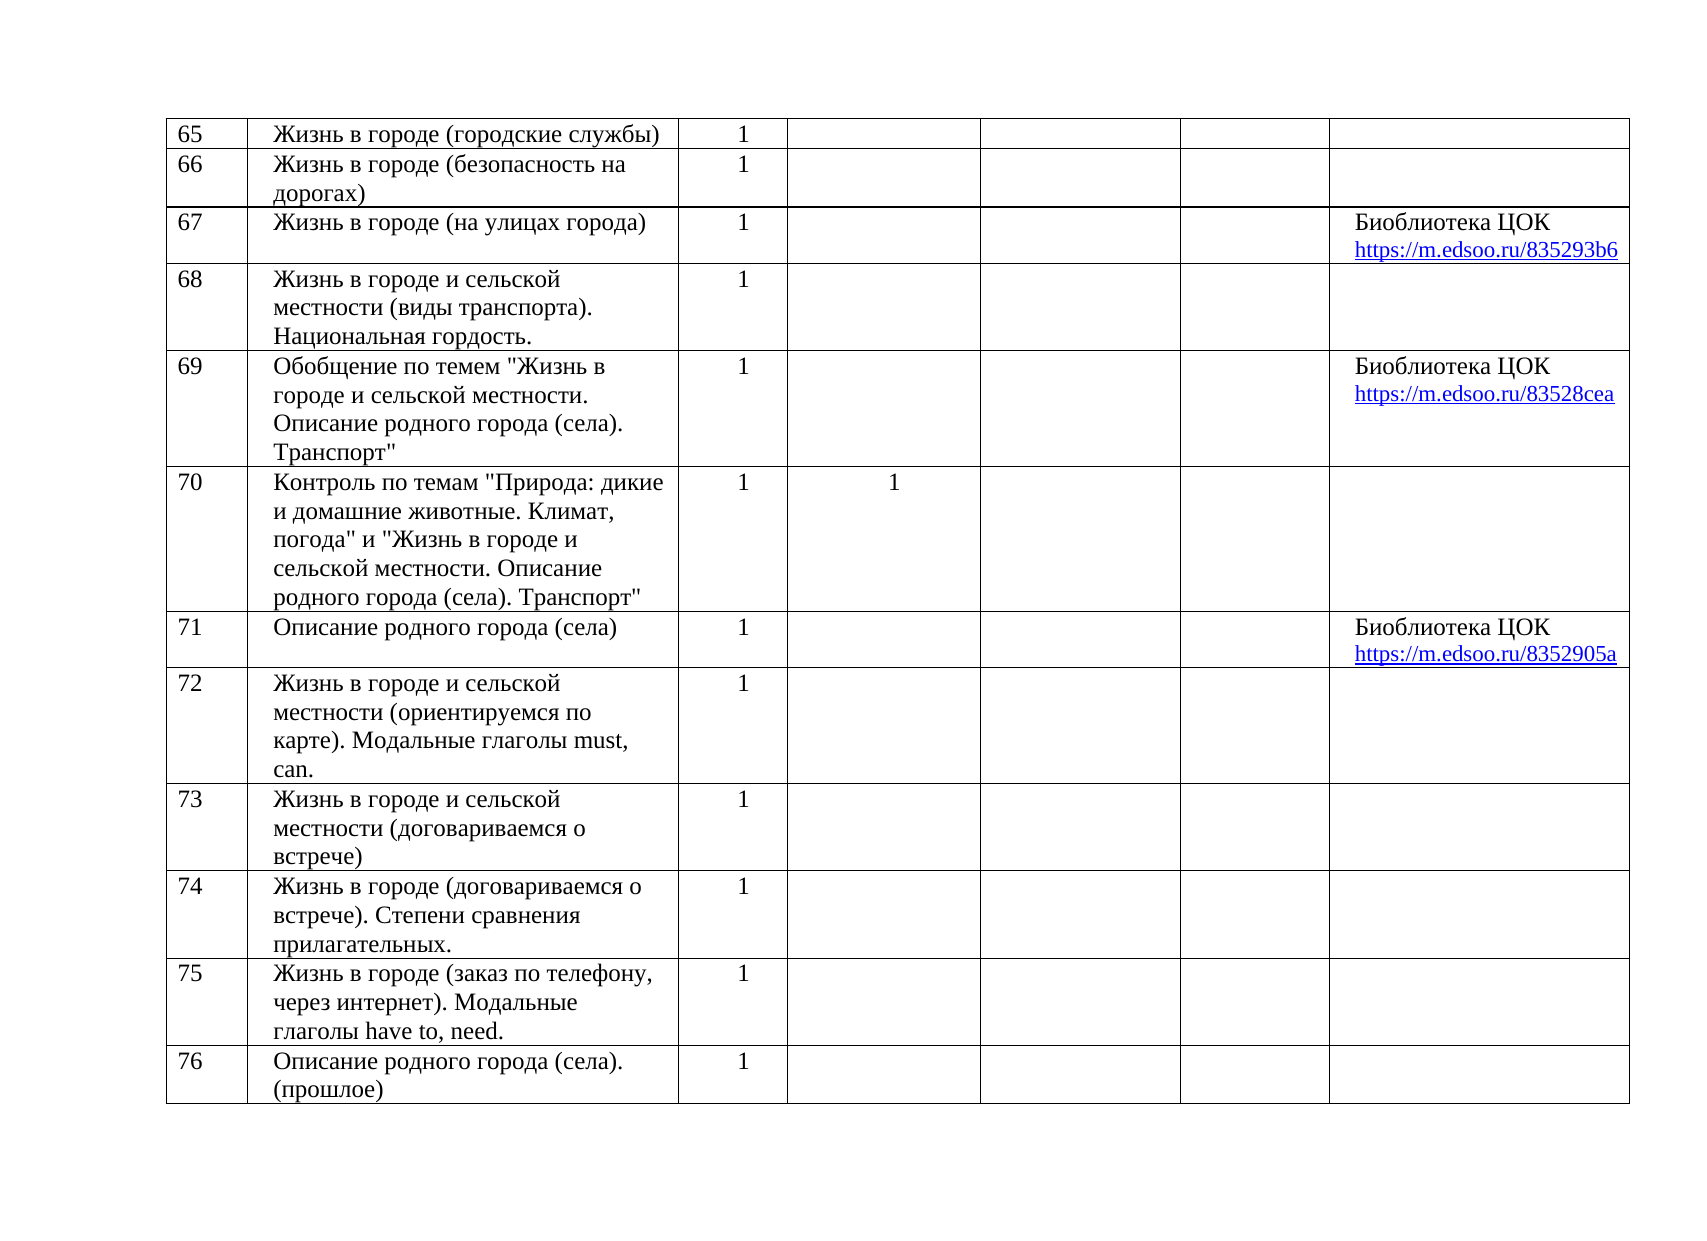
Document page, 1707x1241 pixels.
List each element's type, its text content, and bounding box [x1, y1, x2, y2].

table_cell [1181, 1046, 1329, 1103]
table_cell [981, 208, 1180, 263]
table_cell 1 [679, 612, 787, 667]
table_cell 76 [167, 1046, 247, 1103]
table_cell [1181, 467, 1329, 611]
table_cell [981, 668, 1180, 783]
table_cell [1181, 612, 1329, 667]
table_cell 1 [679, 119, 787, 148]
table_cell [1330, 871, 1629, 957]
table_cell [981, 784, 1180, 870]
table_cell Жизнь в городе и сельской местности (ориентируемся по карте). Модальные глаголы must, can. [248, 668, 678, 783]
table_cell [1181, 871, 1329, 957]
table_cell 1 [679, 149, 787, 206]
table_cell Жизнь в городе и сельской местности (виды транспорта). Национальная гордость. [248, 264, 678, 350]
table_cell Обобщение по темем "Жизнь в городе и сельской местности. Описание родного города (села). Транспорт" [248, 351, 678, 466]
table_cell [788, 612, 980, 667]
table_cell 1 [679, 351, 787, 466]
table_cell 66 [167, 149, 247, 206]
table_cell [981, 264, 1180, 350]
table_cell Биоблиотека ЦОК https://m.edsoo.ru/8352905a [1330, 612, 1629, 667]
table_cell [981, 871, 1180, 957]
table_cell Жизнь в городе (безопасность на дорогах) [248, 149, 678, 206]
table_cell Биоблиотека ЦОК https://m.edsoo.ru/835293b6 [1330, 208, 1629, 263]
table_cell 70 [167, 467, 247, 611]
table_cell 75 [167, 959, 247, 1045]
table_cell 74 [167, 871, 247, 957]
table_cell Контроль по темам "Природа: дикие и домашние животные. Климат, погода" и "Жизнь в городе и сельской местности. Описание родного города (села). Транспорт" [248, 467, 678, 611]
table_cell [1330, 119, 1629, 148]
table_cell [1181, 149, 1329, 206]
table_cell [788, 959, 980, 1045]
table_cell [1181, 119, 1329, 148]
table_cell [1181, 784, 1329, 870]
table_cell 1 [679, 208, 787, 263]
table_cell 1 [679, 1046, 787, 1103]
table_cell [788, 668, 980, 783]
table_cell [788, 784, 980, 870]
table_cell [788, 119, 980, 148]
table_cell [1181, 668, 1329, 783]
table_cell Описание родного города (села). (прошлое) [248, 1046, 678, 1103]
table_cell [981, 149, 1180, 206]
table_cell [981, 467, 1180, 611]
table_cell [1181, 959, 1329, 1045]
table_cell [1330, 668, 1629, 783]
table_cell Жизнь в городе (заказ по телефону, через интернет). Модальные глаголы have to, need. [248, 959, 678, 1045]
table_cell 1 [679, 668, 787, 783]
table_cell Жизнь в городе (городские службы) [248, 119, 678, 148]
table_cell 1 [788, 467, 980, 611]
table_cell 73 [167, 784, 247, 870]
table_cell [788, 1046, 980, 1103]
table_cell [788, 208, 980, 263]
table_cell [1330, 264, 1629, 350]
table_cell [1330, 784, 1629, 870]
table_cell 65 [167, 119, 247, 148]
table_cell Жизнь в городе (договариваемся о встрече). Степени сравнения прилагательных. [248, 871, 678, 957]
table_cell 71 [167, 612, 247, 667]
table_cell Жизнь в городе (на улицах города) [248, 208, 678, 263]
table_cell 1 [679, 784, 787, 870]
table_cell 72 [167, 668, 247, 783]
table_cell [981, 612, 1180, 667]
table_cell [1330, 149, 1629, 206]
table_cell 1 [679, 264, 787, 350]
table_cell [788, 871, 980, 957]
table_cell 1 [679, 959, 787, 1045]
table_cell [1181, 351, 1329, 466]
table_cell [788, 149, 980, 206]
table_cell Жизнь в городе и сельской местности (договариваемся о встрече) [248, 784, 678, 870]
table_cell [981, 119, 1180, 148]
table_cell Описание родного города (села) [248, 612, 678, 667]
table_cell Биоблиотека ЦОК https://m.edsoo.ru/83528cea [1330, 351, 1629, 466]
table_cell 1 [679, 467, 787, 611]
table_cell [1330, 1046, 1629, 1103]
table_cell [1330, 959, 1629, 1045]
table_cell 68 [167, 264, 247, 350]
table_cell [1181, 264, 1329, 350]
table_cell [981, 1046, 1180, 1103]
table_cell [1330, 467, 1629, 611]
table_cell 1 [679, 871, 787, 957]
table_cell 69 [167, 351, 247, 466]
table_cell [788, 351, 980, 466]
table_cell 67 [167, 208, 247, 263]
table_cell [981, 351, 1180, 466]
table_cell [1181, 208, 1329, 263]
table_cell [981, 959, 1180, 1045]
table_cell [788, 264, 980, 350]
